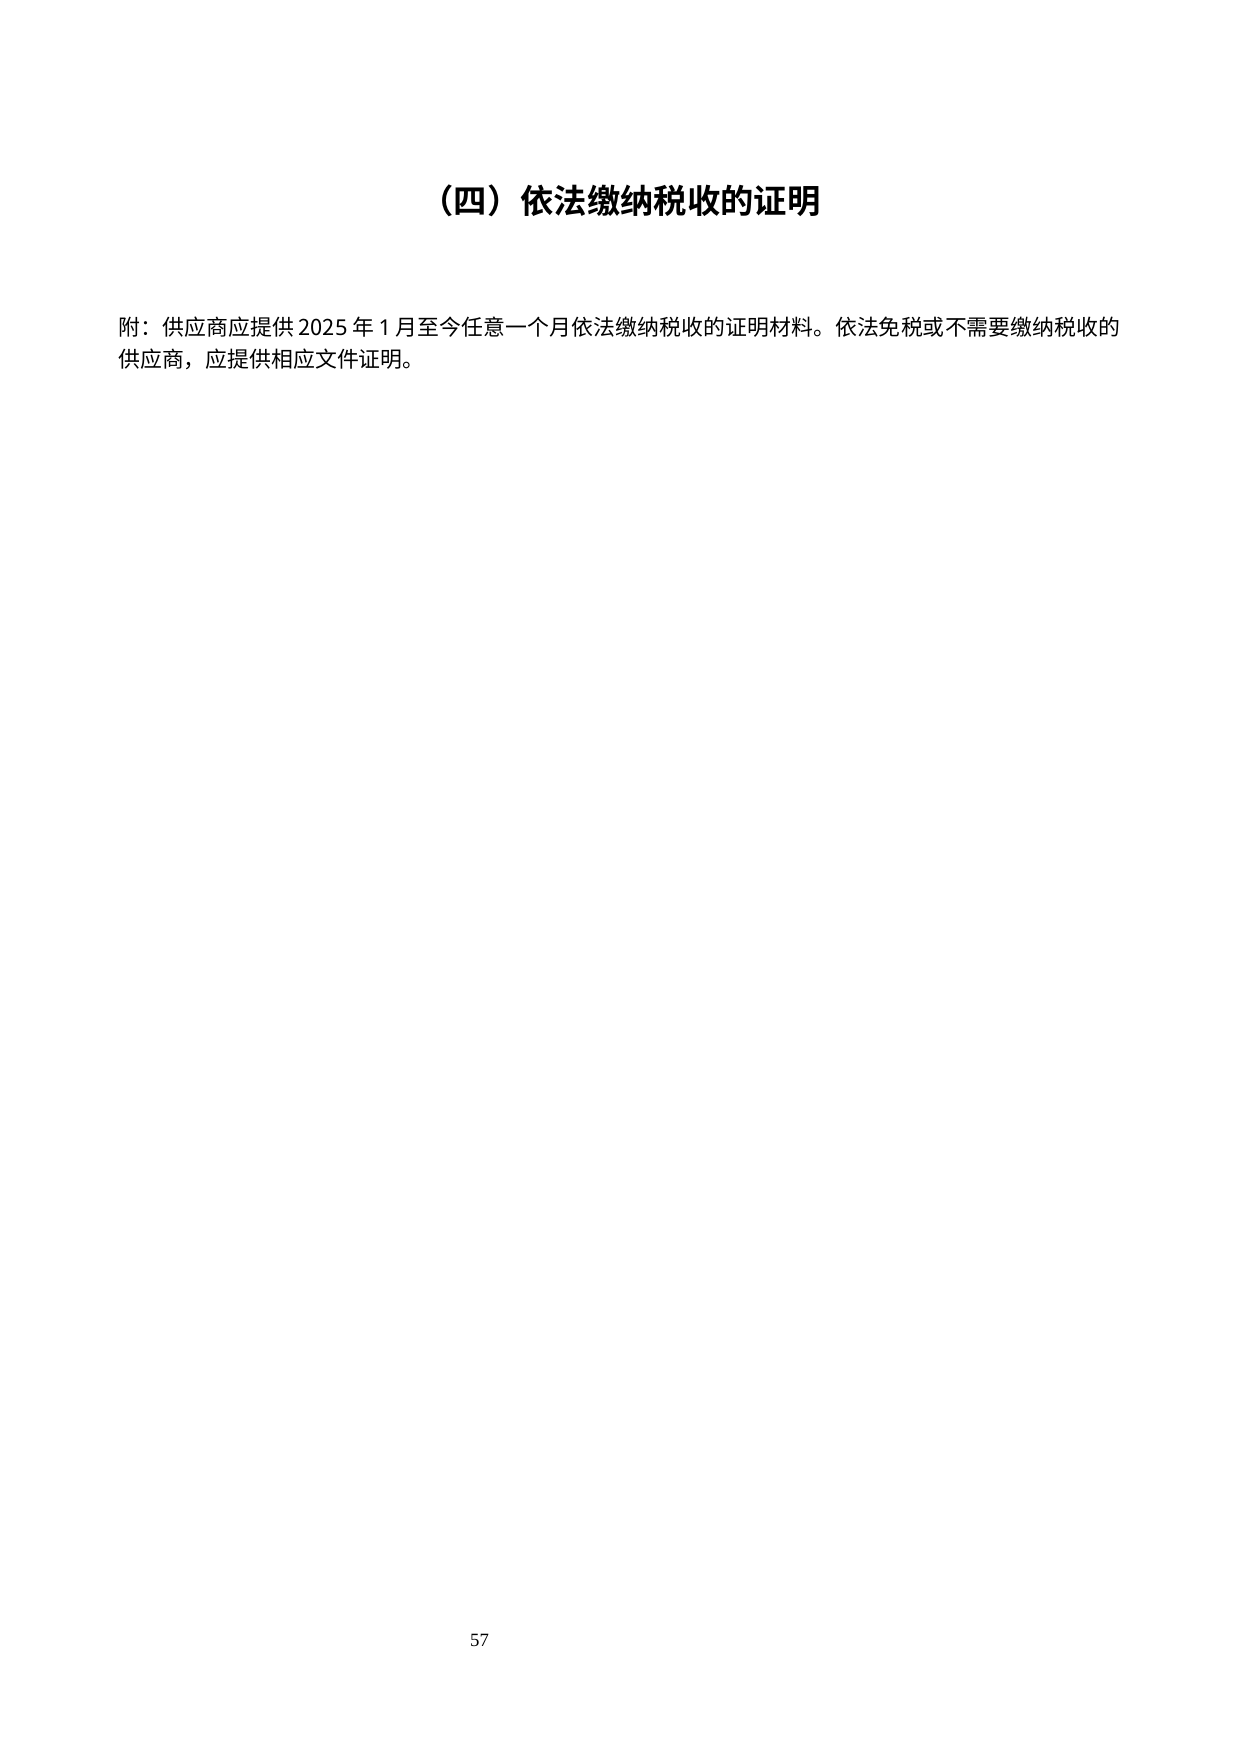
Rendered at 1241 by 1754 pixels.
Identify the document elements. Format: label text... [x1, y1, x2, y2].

list 附：供应商应提供2025年1月至今任意一个月依法缴纳税收的证明材料。依法免税或不需要缴纳税收的供应商，应提供相应文件证明。 [118, 310, 1122, 374]
subtitle 依法缴纳税收的证明 [118, 175, 1122, 223]
